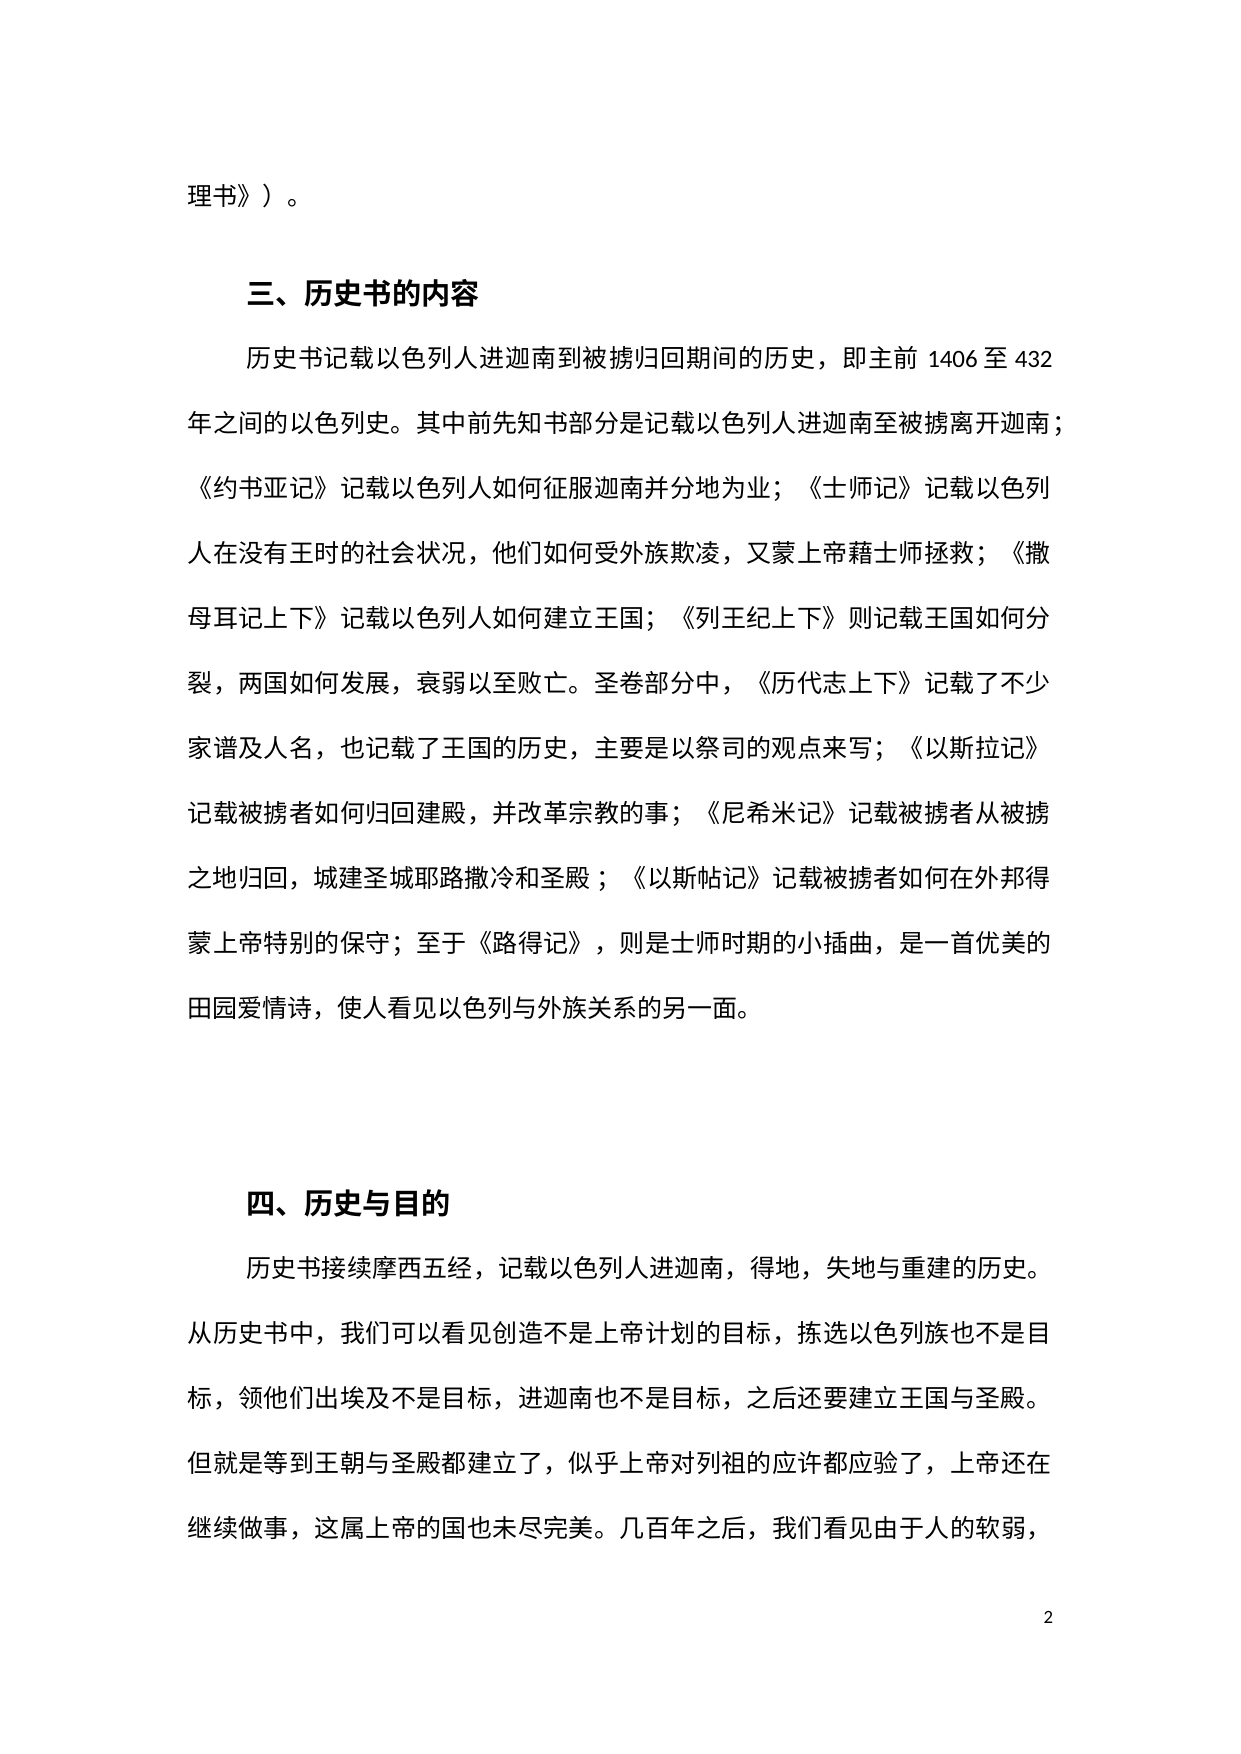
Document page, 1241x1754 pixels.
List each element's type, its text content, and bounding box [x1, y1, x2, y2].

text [187, 162, 1053, 227]
text 三、历史书的内容 [187, 259, 1053, 324]
text 四、历史与目的 [187, 1169, 1053, 1234]
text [187, 1234, 1053, 1559]
text 历史书记载以色列人进迦南到被掳归回期间的历史，即主前1406至432年之间的以色列史。其中前先知书部分是记载以色列人进迦南至被掳离开迦南；《约书亚记》记载以色列人如何征服迦南并分地为业；《士师记》记载以色列人在没有王时的社会状况，他们如何受外族欺凌，又蒙上帝藉士师拯救；《撒母耳记上下》记载以色列人如何建立王国；《列王纪上下》则记载王国如何分裂，两国如何发展，衰弱以至败亡。圣卷部分中，《历代志上下》记载了不少家谱及人名，也记载了王国的历史，主要是以祭司的观点来写；《以斯拉记》记载被掳者如何归回建殿，并改革宗教的事；《尼希米记》记载被掳者从被掳之地归回，城建圣城耶路撒冷和圣殿 ；《以斯帖记》记载被掳者如何在外邦得蒙上帝特别的保守；至于《路得记》，则是士师时期的小插曲，是一首优美的田园爱情诗，使人看见以色列与外族关系的另一面。 [187, 324, 1053, 1039]
